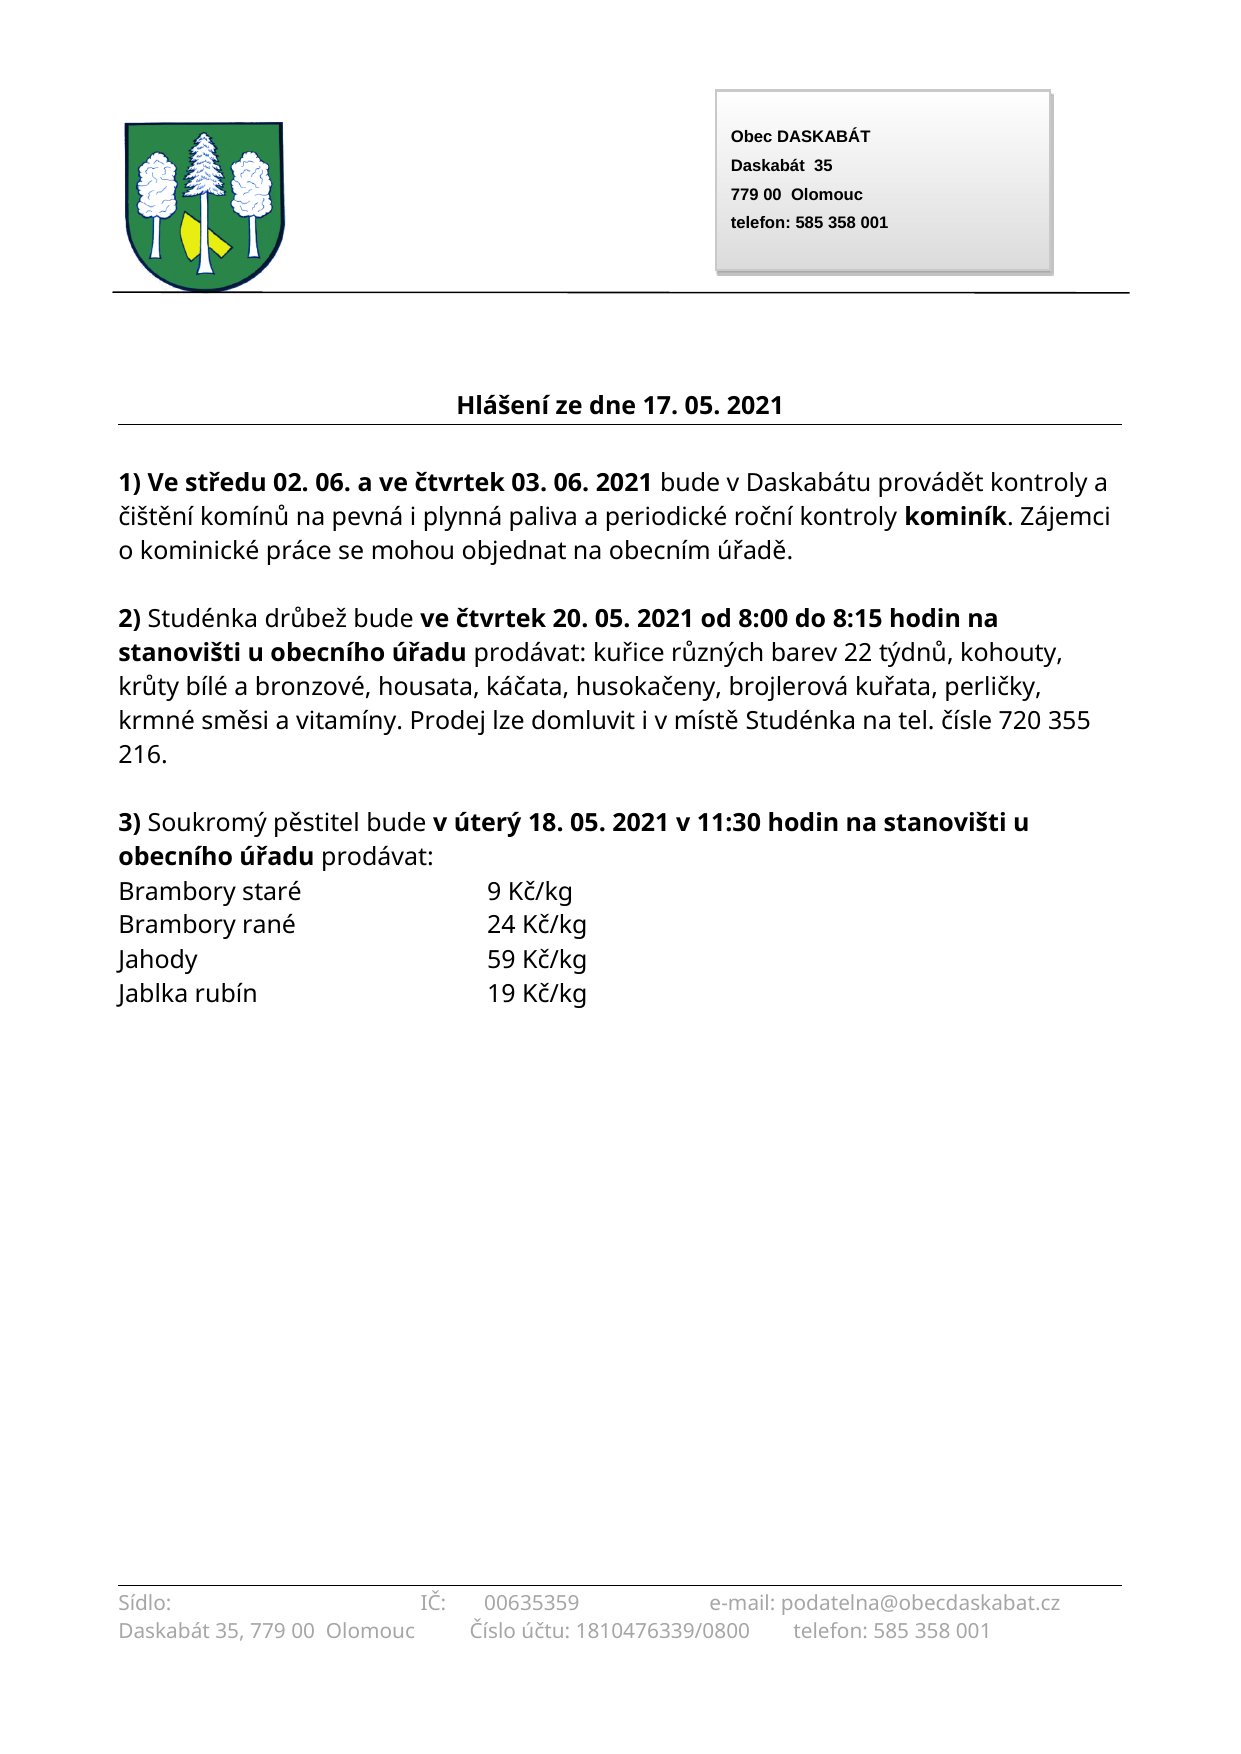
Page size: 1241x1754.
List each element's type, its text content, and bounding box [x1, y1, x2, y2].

picture [118, 118, 289, 291]
text 2) Studénka drůbež bude ve čtvrtek 20. 05. 2021 od 8:00 do 8:15 hodin na stanovišti u obecního úřadu prodávat: kuřice různých barev 22 týdnů, kohouty, krůty bílé a bronzové, housata, káčata, husokačeny, brojlerová kuřata, perličky, krmné směsi a vitamíny. Prodej lze domluvit i v místě Studénka na tel. čísle 720 355 216. [118, 601, 1122, 771]
text Brambory rané 24 Kč/kg [118, 907, 1122, 941]
text 3) Soukromý pěstitel bude v úterý 18. 05. 2021 v 11:30 hodin na stanovišti u obecního úřadu prodávat: [118, 805, 1122, 873]
picture [118, 293, 289, 302]
text Hlášení ze dne 17. 05. 2021 [118, 387, 1122, 424]
text Jahody 59 Kč/kg [118, 941, 1122, 975]
text Jablka rubín 19 Kč/kg [118, 975, 1122, 1009]
text Brambory staré 9 Kč/kg [118, 873, 1122, 907]
text 1) Ve středu 02. 06. a ve čtvrtek 03. 06. 2021 bude v Daskabátu provádět kontroly a čištění komínů na pevná i plynná paliva a periodické roční kontroly kominík. Zájemci o kominické práce se mohou objednat na obecním úřadě. [118, 464, 1122, 567]
